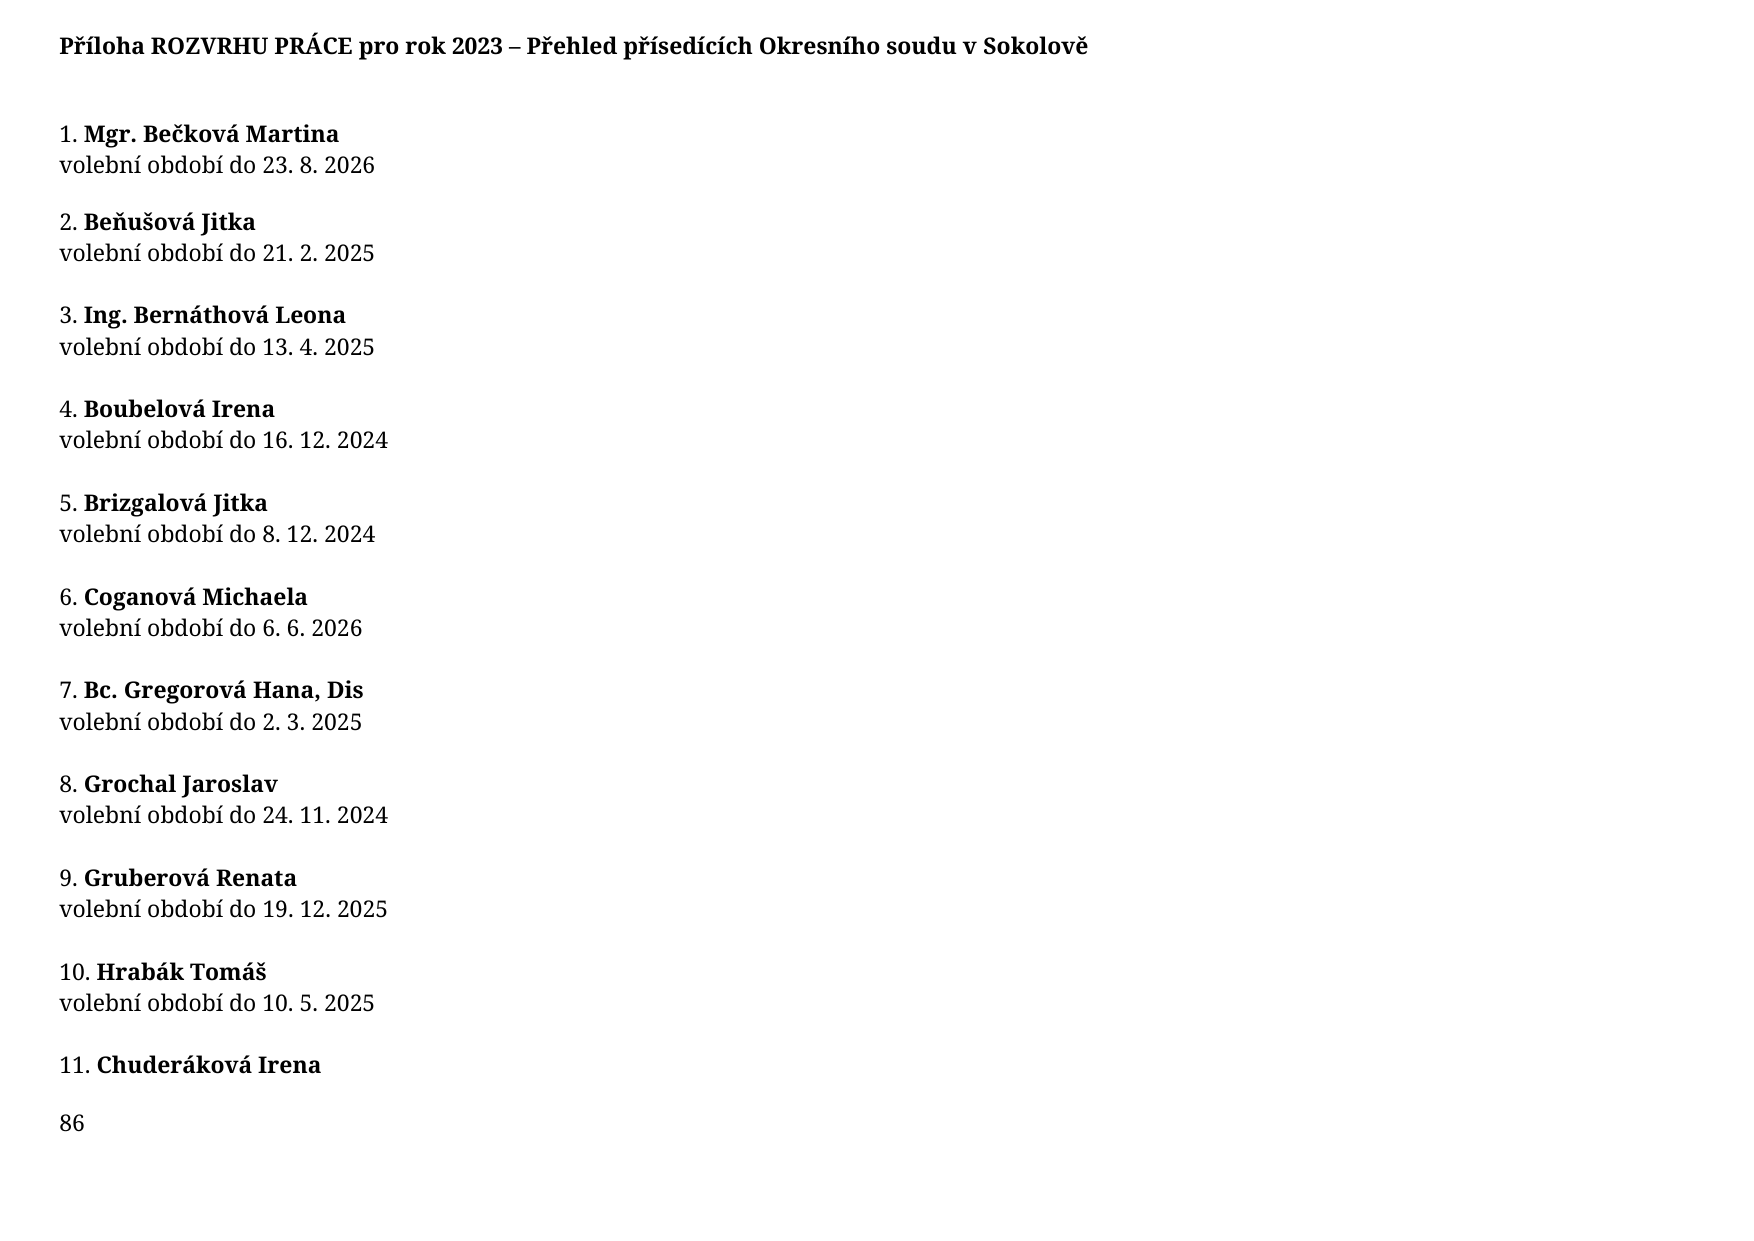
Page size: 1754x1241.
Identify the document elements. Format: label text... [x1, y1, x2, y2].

text volební období do 19. 12. 2025 [59, 893, 1695, 924]
text 7. Bc. Gregorová Hana, Dis [59, 674, 1695, 706]
text 4. Boubelová Irena [59, 393, 1695, 424]
text volební období do 2. 3. 2025 [59, 706, 1695, 737]
text 9. Gruberová Renata [59, 862, 1695, 893]
text volební období do 24. 11. 2024 [59, 799, 1695, 831]
text 2. Beňušová Jitka [59, 206, 1695, 237]
text volební období do 8. 12. 2024 [59, 518, 1695, 549]
text 10. Hrabák Tomáš [59, 956, 1695, 987]
text volební období do 23. 8. 2026 [59, 149, 1695, 180]
text volební období do 21. 2. 2025 [59, 237, 1695, 268]
text 3. Ing. Bernáthová Leona [59, 299, 1695, 331]
text 5. Brizgalová Jitka [59, 487, 1695, 518]
text Příloha ROZVRHU PRÁCE pro rok 2023 – Přehled přísedících Okresního soudu v Sokolově [59, 29, 1695, 61]
text 1. Mgr. Bečková Martina [59, 118, 1695, 149]
text 6. Coganová Michaela [59, 581, 1695, 612]
text volební období do 10. 5. 2025 [59, 987, 1695, 1018]
text volební období do 6. 6. 2026 [59, 612, 1695, 643]
text 8. Grochal Jaroslav [59, 768, 1695, 799]
text volební období do 13. 4. 2025 [59, 331, 1695, 362]
text volební období do 16. 12. 2024 [59, 424, 1695, 456]
text 11. Chuderáková Irena [59, 1049, 1695, 1081]
